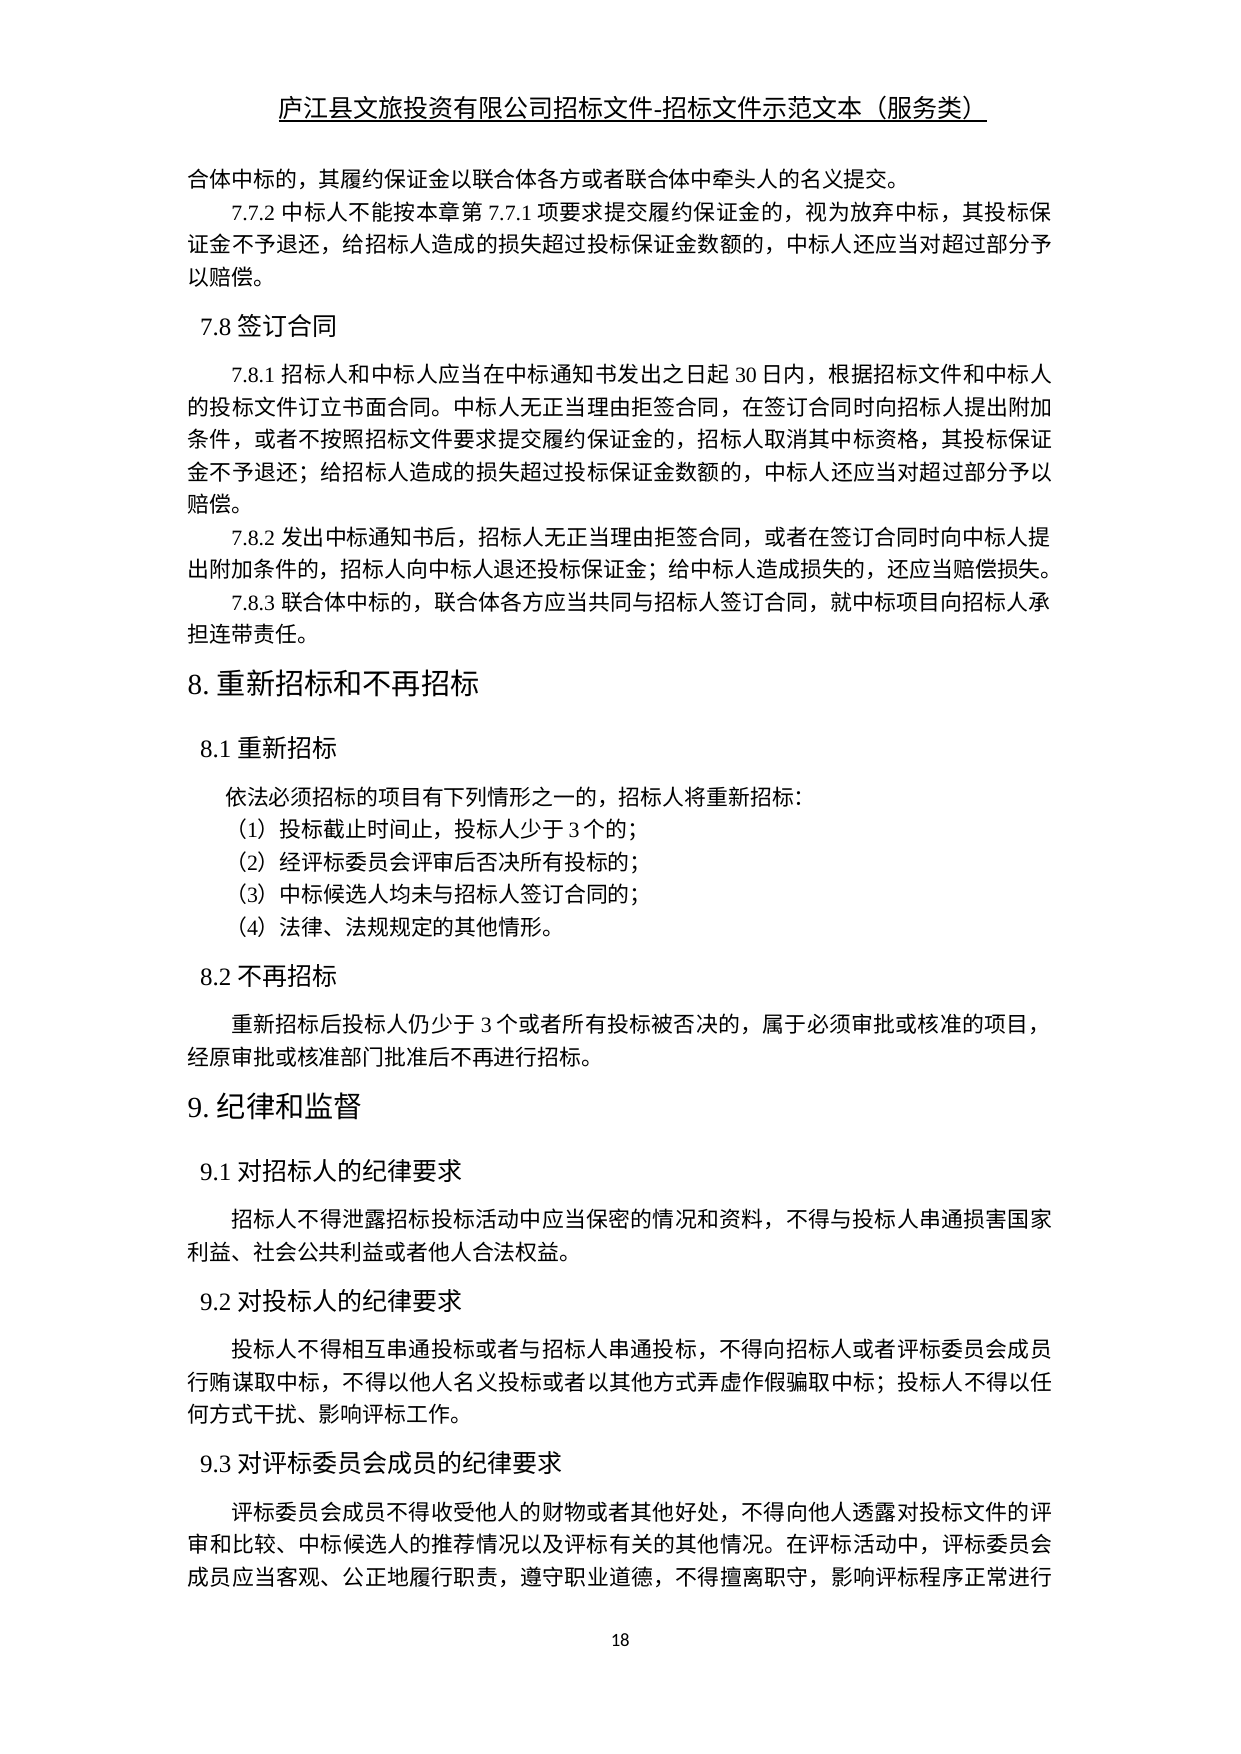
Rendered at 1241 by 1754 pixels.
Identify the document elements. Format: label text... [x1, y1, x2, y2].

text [187, 162, 1053, 194]
subtitle 7.8 签订合同 [187, 292, 1053, 357]
subtitle 9. 纪律和监督 [187, 1072, 1053, 1137]
subtitle 9.2 对投标人的纪律要求 [187, 1267, 1053, 1332]
text 依法必须招标的项目有下列情形之一的，招标人将重新招标： [187, 779, 1053, 812]
subtitle 9.1 对招标人的纪律要求 [187, 1137, 1053, 1202]
text 招标人不得泄露招标投标活动中应当保密的情况和资料，不得与投标人串通损害国家利益、社会公共利益或者他人合法权益。 [187, 1202, 1053, 1267]
text 7.8.1 招标人和中标人应当在中标通知书发出之日起30日内，根据招标文件和中标人的投标文件订立书面合同。中标人无正当理由拒签合同，在签订合同时向招标人提出附加条件，或者不按照招标文件要求提交履约保证金的，招标人取消其中标资格，其投标保证金不予退还；给招标人造成的损失超过投标保证金数额的，中标人还应当对超过部分予以赔偿。 [187, 357, 1053, 519]
text （3）中标候选人均未与招标人签订合同的； [187, 877, 1053, 909]
subtitle 9.3 对评标委员会成员的纪律要求 [187, 1429, 1053, 1494]
subtitle 8.1 重新招标 [187, 714, 1053, 779]
text 7.8.2 发出中标通知书后，招标人无正当理由拒签合同，或者在签订合同时向中标人提出附加条件的，招标人向中标人退还投标保证金；给中标人造成损失的，还应当赔偿损失。 [187, 519, 1053, 584]
text 7.7.2 中标人不能按本章第7.7.1项要求提交履约保证金的，视为放弃中标，其投标保证金不予退还，给招标人造成的损失超过投标保证金数额的，中标人还应当对超过部分予以赔偿。 [187, 194, 1053, 292]
text （4）法律、法规规定的其他情形。 [187, 909, 1053, 942]
subtitle 8.2 不再招标 [187, 942, 1053, 1007]
subtitle 8. 重新招标和不再招标 [187, 649, 1053, 714]
text （1）投标截止时间止，投标人少于3个的； [187, 812, 1053, 844]
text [187, 1494, 1053, 1592]
text 重新招标后投标人仍少于3个或者所有投标被否决的，属于必须审批或核准的项目，经原审批或核准部门批准后不再进行招标。 [187, 1007, 1053, 1072]
text 投标人不得相互串通投标或者与招标人串通投标，不得向招标人或者评标委员会成员行贿谋取中标，不得以他人名义投标或者以其他方式弄虚作假骗取中标；投标人不得以任何方式干扰、影响评标工作。 [187, 1332, 1053, 1429]
text （2）经评标委员会评审后否决所有投标的； [187, 844, 1053, 877]
text 7.8.3 联合体中标的，联合体各方应当共同与招标人签订合同，就中标项目向招标人承担连带责任。 [187, 584, 1053, 649]
